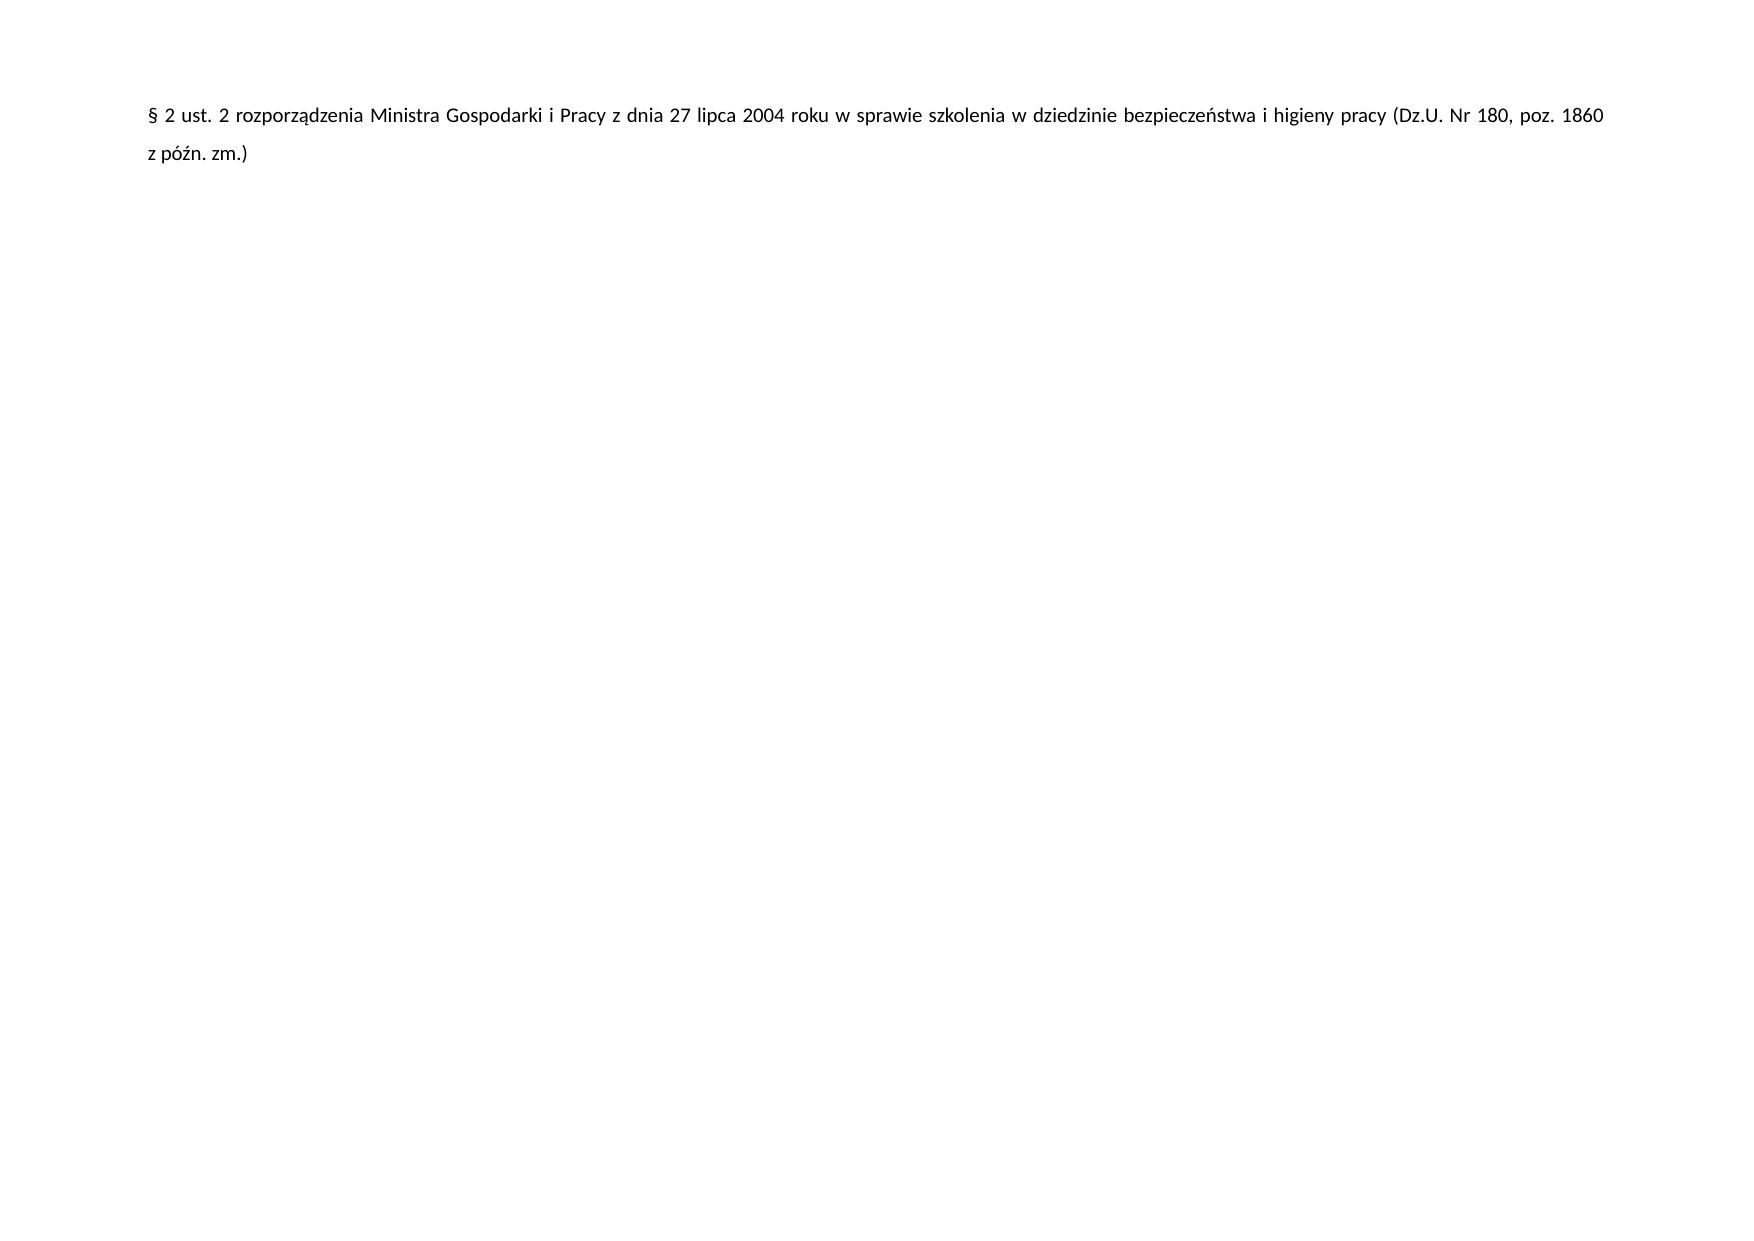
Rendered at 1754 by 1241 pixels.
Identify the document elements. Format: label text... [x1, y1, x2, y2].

text § 2 ust. 2 rozporządzenia Ministra Gospodarki i Pracy z dnia 27 lipca 2004 roku w sprawie szkolenia w dziedzinie bezpieczeństwa i higieny pracy (Dz.U. Nr 180, poz. 1860 z późn. zm.) [148, 102, 1606, 166]
